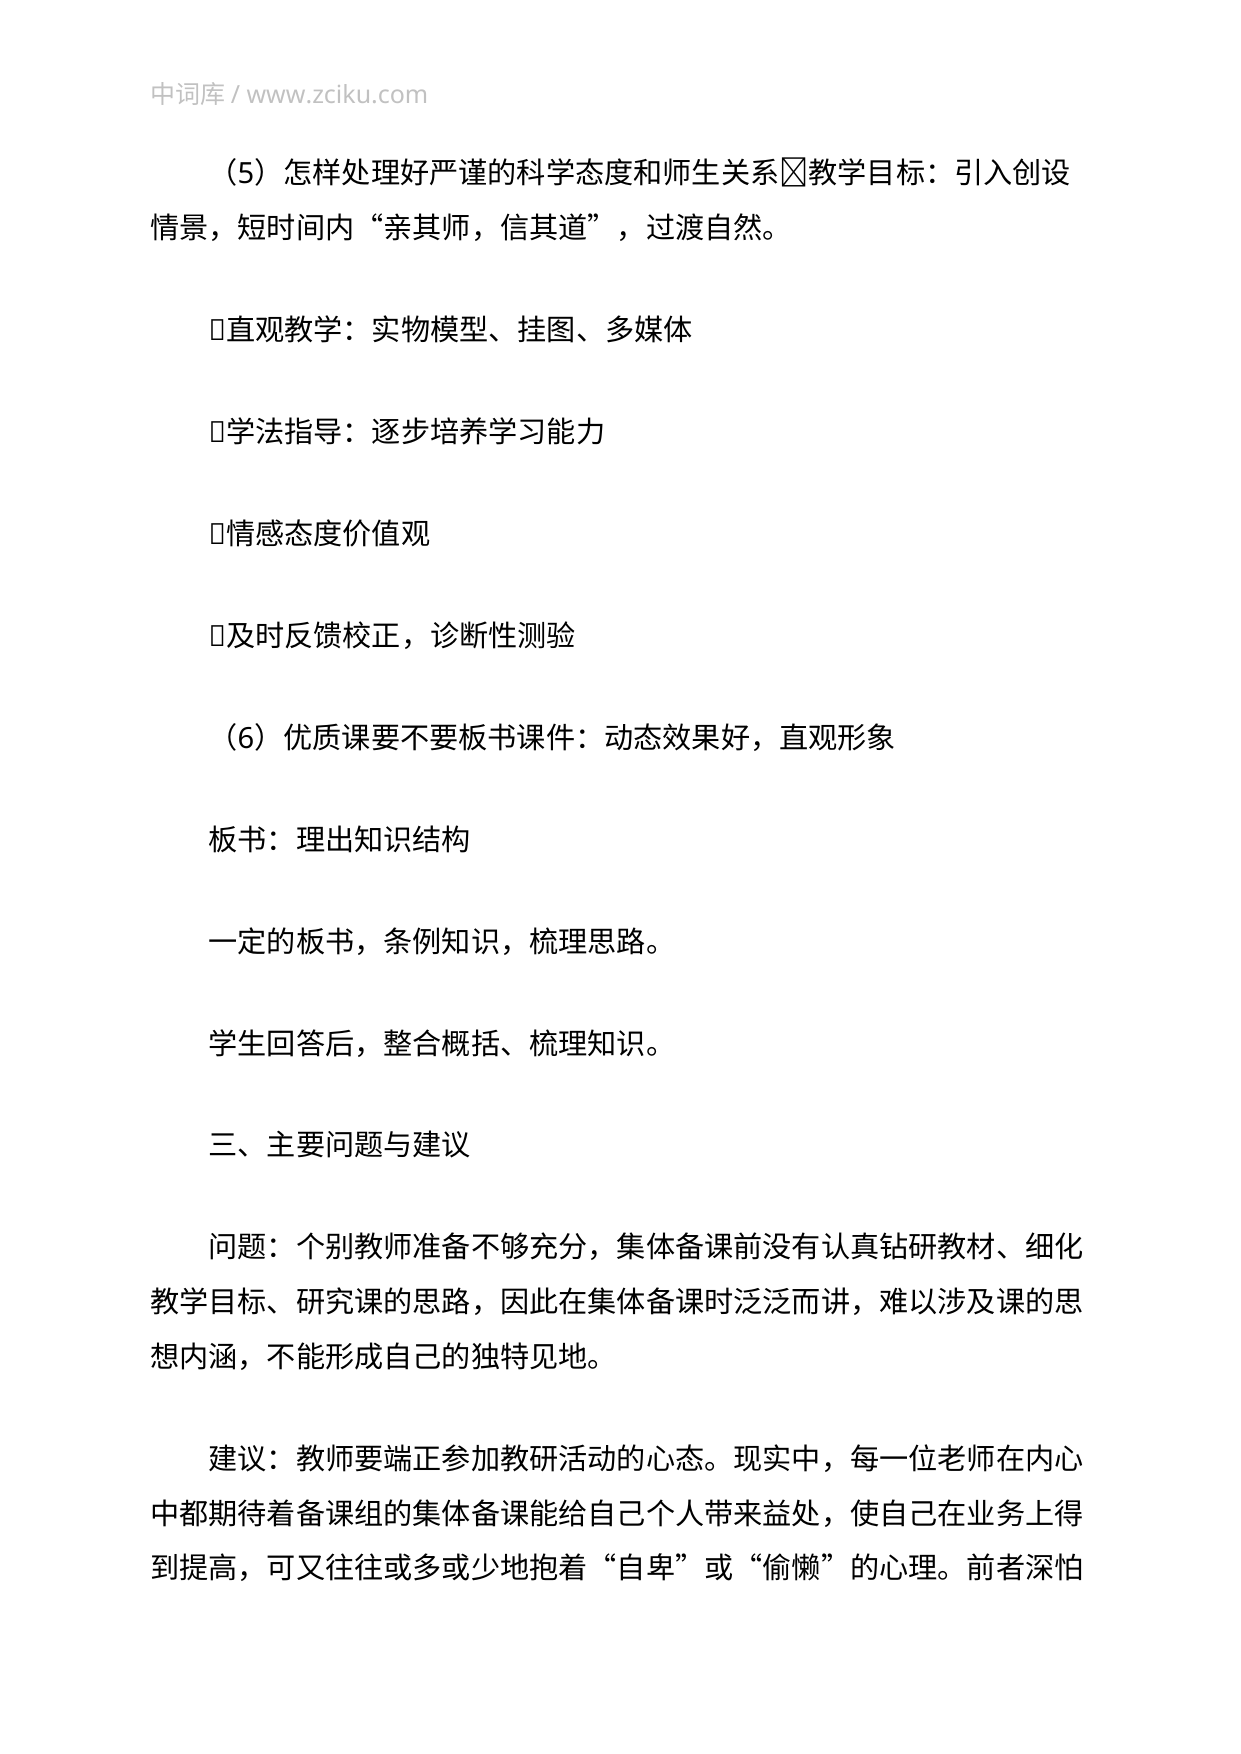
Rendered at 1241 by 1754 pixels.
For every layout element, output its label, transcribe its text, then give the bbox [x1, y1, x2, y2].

text （6）优质课要不要板书课件：动态效果好，直观形象 [150, 715, 1090, 757]
text 学法指导：逐步培养学习能力 [150, 409, 1090, 451]
text （5）怎样处理好严谨的科学态度和师生关系教学目标：引入创设情景，短时间内“亲其师，信其道”，过渡自然。 [150, 150, 1090, 247]
text 学生回答后，整合概括、梳理知识。 [150, 1020, 1090, 1062]
text 一定的板书，条例知识，梳理思路。 [150, 918, 1090, 961]
text 板书：理出知识结构 [150, 817, 1090, 859]
text 直观教学：实物模型、挂图、多媒体 [150, 307, 1090, 349]
text 三、主要问题与建议 [150, 1122, 1090, 1164]
text 问题：个别教师准备不够充分，集体备课前没有认真钻研教材、细化教学目标、研究课的思路，因此在集体备课时泛泛而讲，难以涉及课的思想内涵，不能形成自己的独特见地。 [150, 1224, 1090, 1376]
text 及时反馈校正，诊断性测验 [150, 613, 1090, 655]
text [150, 1435, 1090, 1587]
text 情感态度价值观 [150, 511, 1090, 553]
